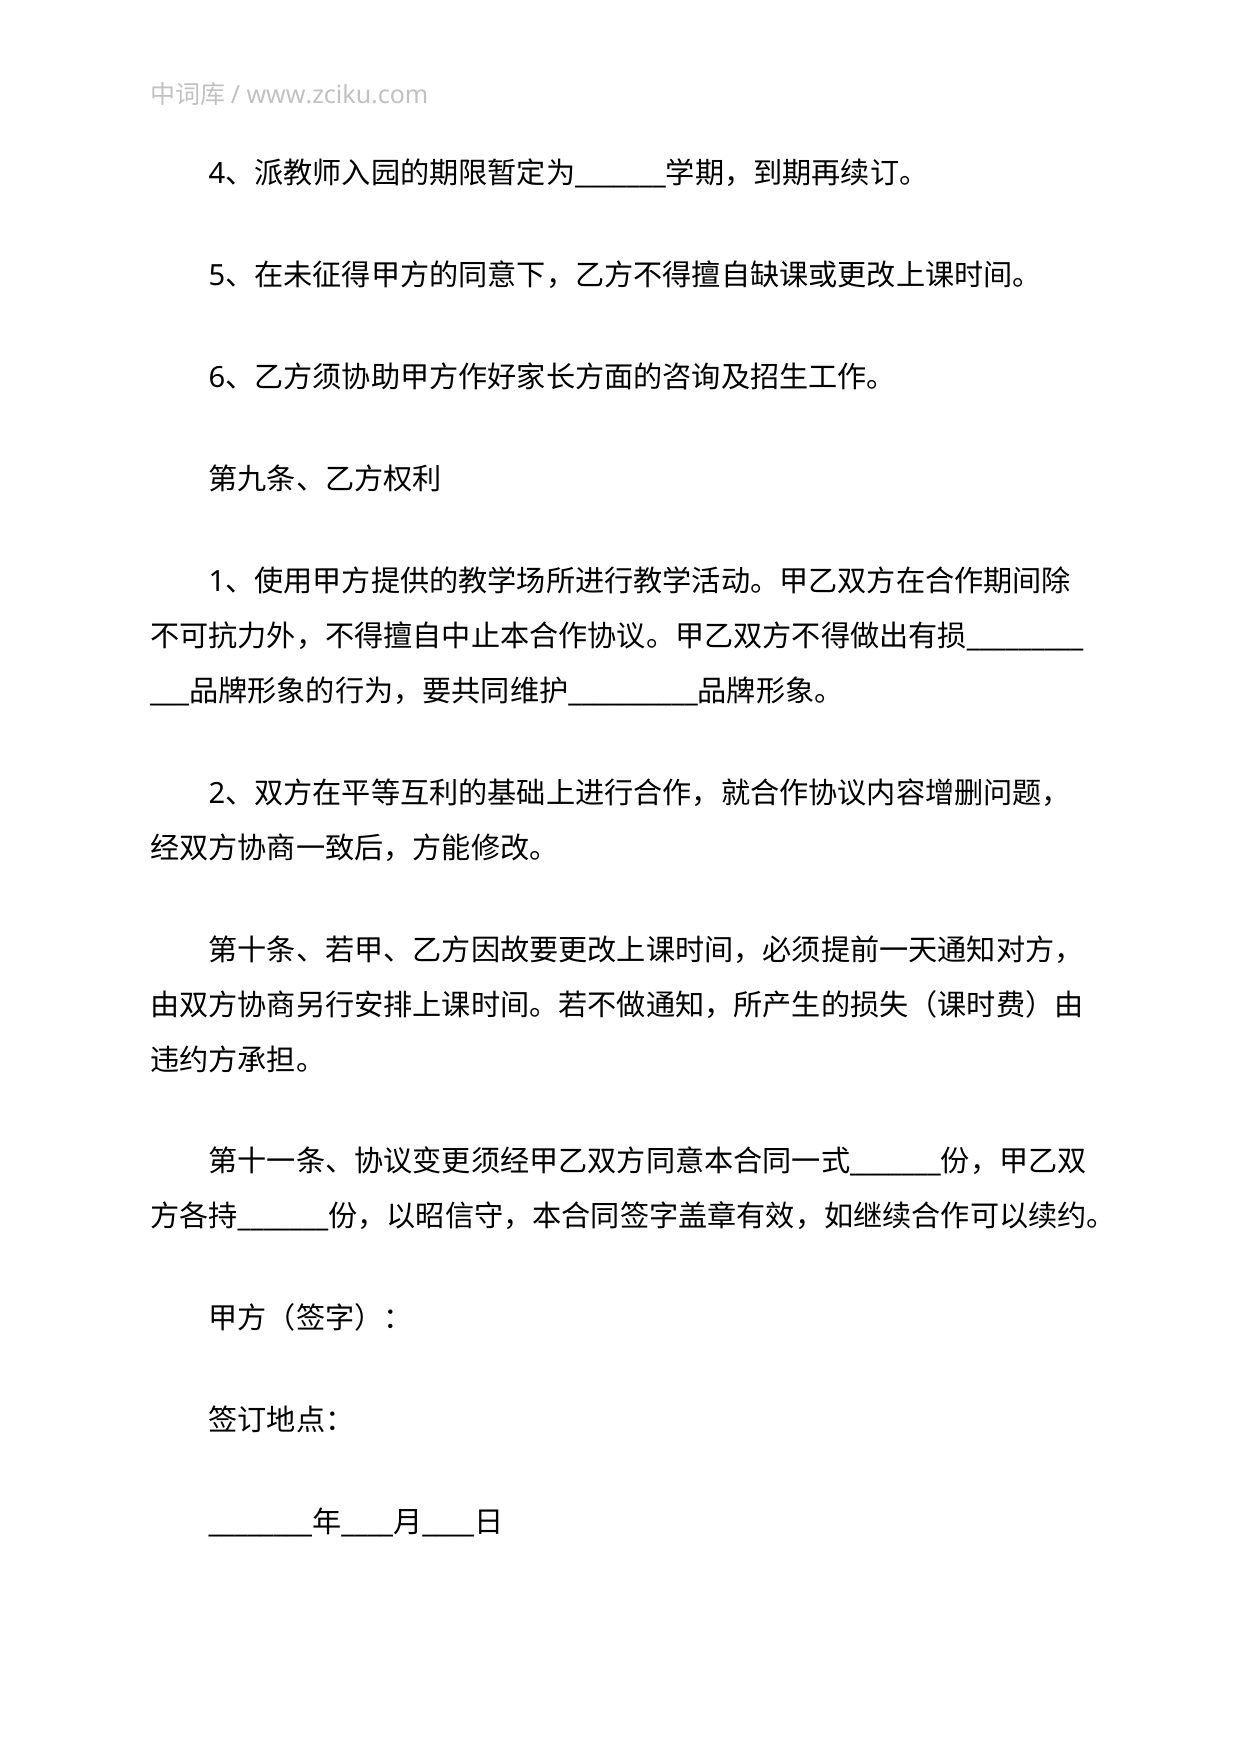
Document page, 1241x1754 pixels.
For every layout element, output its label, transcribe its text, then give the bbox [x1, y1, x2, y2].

text 4、派教师入园的期限暂定为_______学期，到期再续订。 [150, 150, 1090, 192]
text 甲方（签字）： [150, 1295, 1090, 1337]
text 1、使用甲方提供的教学场所进行教学活动。甲乙双方在合作期间除不可抗力外，不得擅自中止本合作协议。甲乙双方不得做出有损____________品牌形象的行为，要共同维护__________品牌形象。 [150, 558, 1090, 710]
text 签订地点： [150, 1397, 1090, 1439]
text 第十一条、协议变更须经甲乙双方同意本合同一式_______份，甲乙双方各持_______份，以昭信守，本合同签字盖章有效，如继续合作可以续约。 [150, 1138, 1090, 1235]
text ________年____月____日 [150, 1498, 1090, 1541]
text 第九条、乙方权利 [150, 456, 1090, 498]
text 第十条、若甲、乙方因故要更改上课时间，必须提前一天通知对方，由双方协商另行安排上课时间。若不做通知，所产生的损失（课时费）由违约方承担。 [150, 926, 1090, 1078]
text 6、乙方须协助甲方作好家长方面的咨询及招生工作。 [150, 354, 1090, 396]
text 5、在未征得甲方的同意下，乙方不得擅自缺课或更改上课时间。 [150, 252, 1090, 294]
text 2、双方在平等互利的基础上进行合作，就合作协议内容增删问题，经双方协商一致后，方能修改。 [150, 770, 1090, 867]
